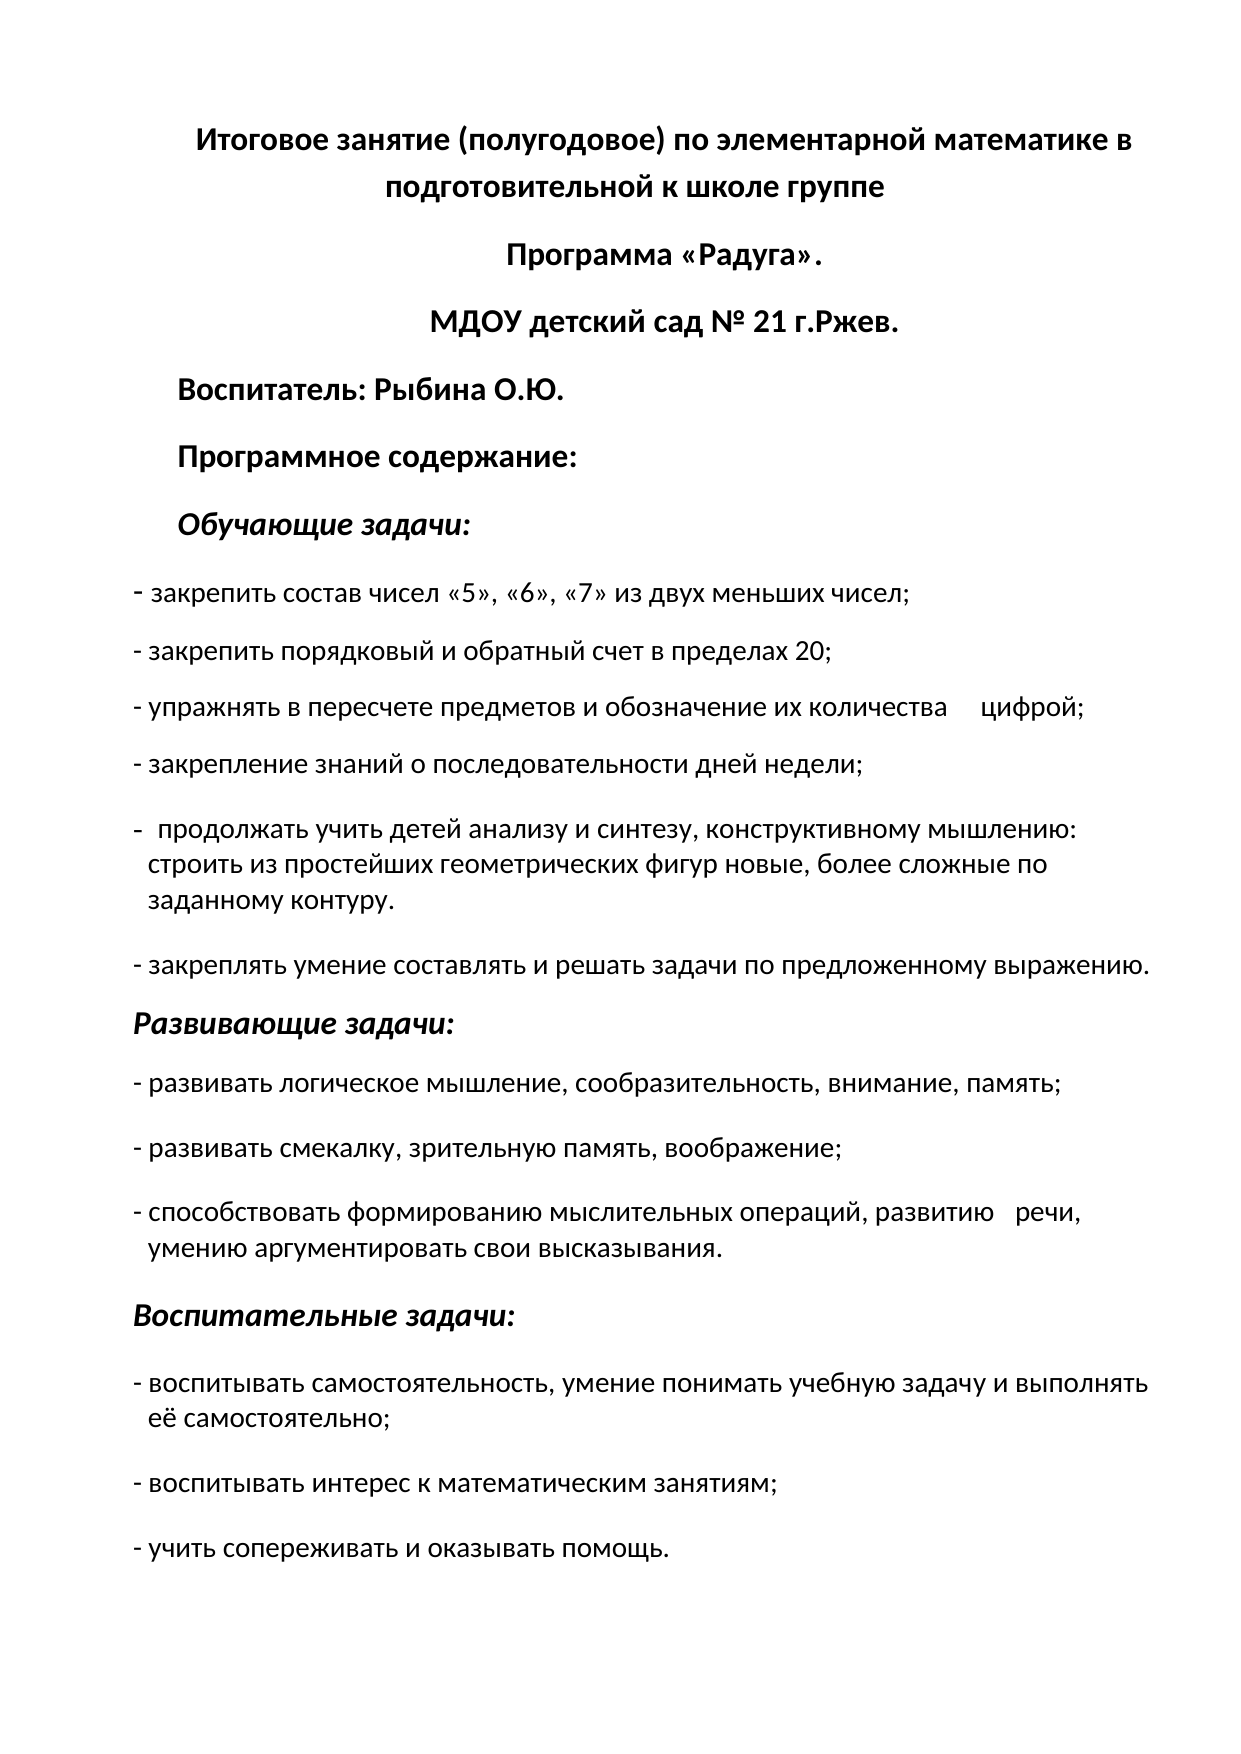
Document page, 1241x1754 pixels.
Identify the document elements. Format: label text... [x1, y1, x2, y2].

text - воспитывать интерес к математическим занятиям; [133, 1464, 1152, 1500]
text - закреплять умение составлять и решать задачи по предложенному выражению. [133, 946, 1152, 981]
text Обучающие задачи: [118, 503, 1152, 544]
text Программное содержание: [118, 435, 1152, 476]
text Итоговое занятие (полугодовое) по элементарной математике в подготовительной к школе группе [118, 118, 1152, 206]
text - развивать логическое мышление, сообразительность, внимание, память; [133, 1064, 1152, 1099]
text - учить сопереживать и оказывать помощь. [133, 1529, 1152, 1564]
text - закрепить порядковый и обратный счет в пределах 20; [133, 632, 1152, 668]
text - способствовать формированию мыслительных операций, развитию речи, умению аргументировать свои высказывания. [133, 1193, 1152, 1265]
text Воспитатель: Рыбина О.Ю. [118, 368, 1152, 408]
text - закрепление знаний о последовательности дней недели; [133, 745, 1152, 781]
text Развивающие задачи: [133, 1002, 1152, 1043]
text - закрепить состав чисел «5», «6», «7» из двух меньших чисел; [133, 571, 1152, 611]
text - продолжать учить детей анализу и синтезу, конструктивному мышлению: строить из простейших геометрических фигур новые, более сложные по заданному контуру. [133, 810, 1152, 917]
text - упражнять в пересчете предметов и обозначение их количества цифрой; [133, 688, 1152, 724]
text - воспитывать самостоятельность, умение понимать учебную задачу и выполнять её самостоятельно; [133, 1364, 1152, 1435]
text МДОУ детский сад № 21 г.Ржев. [118, 300, 1152, 341]
text Программа «Радуга». [118, 232, 1152, 273]
text - развивать смекалку, зрительную память, воображение; [133, 1129, 1152, 1164]
text Воспитательные задачи: [133, 1294, 1152, 1334]
